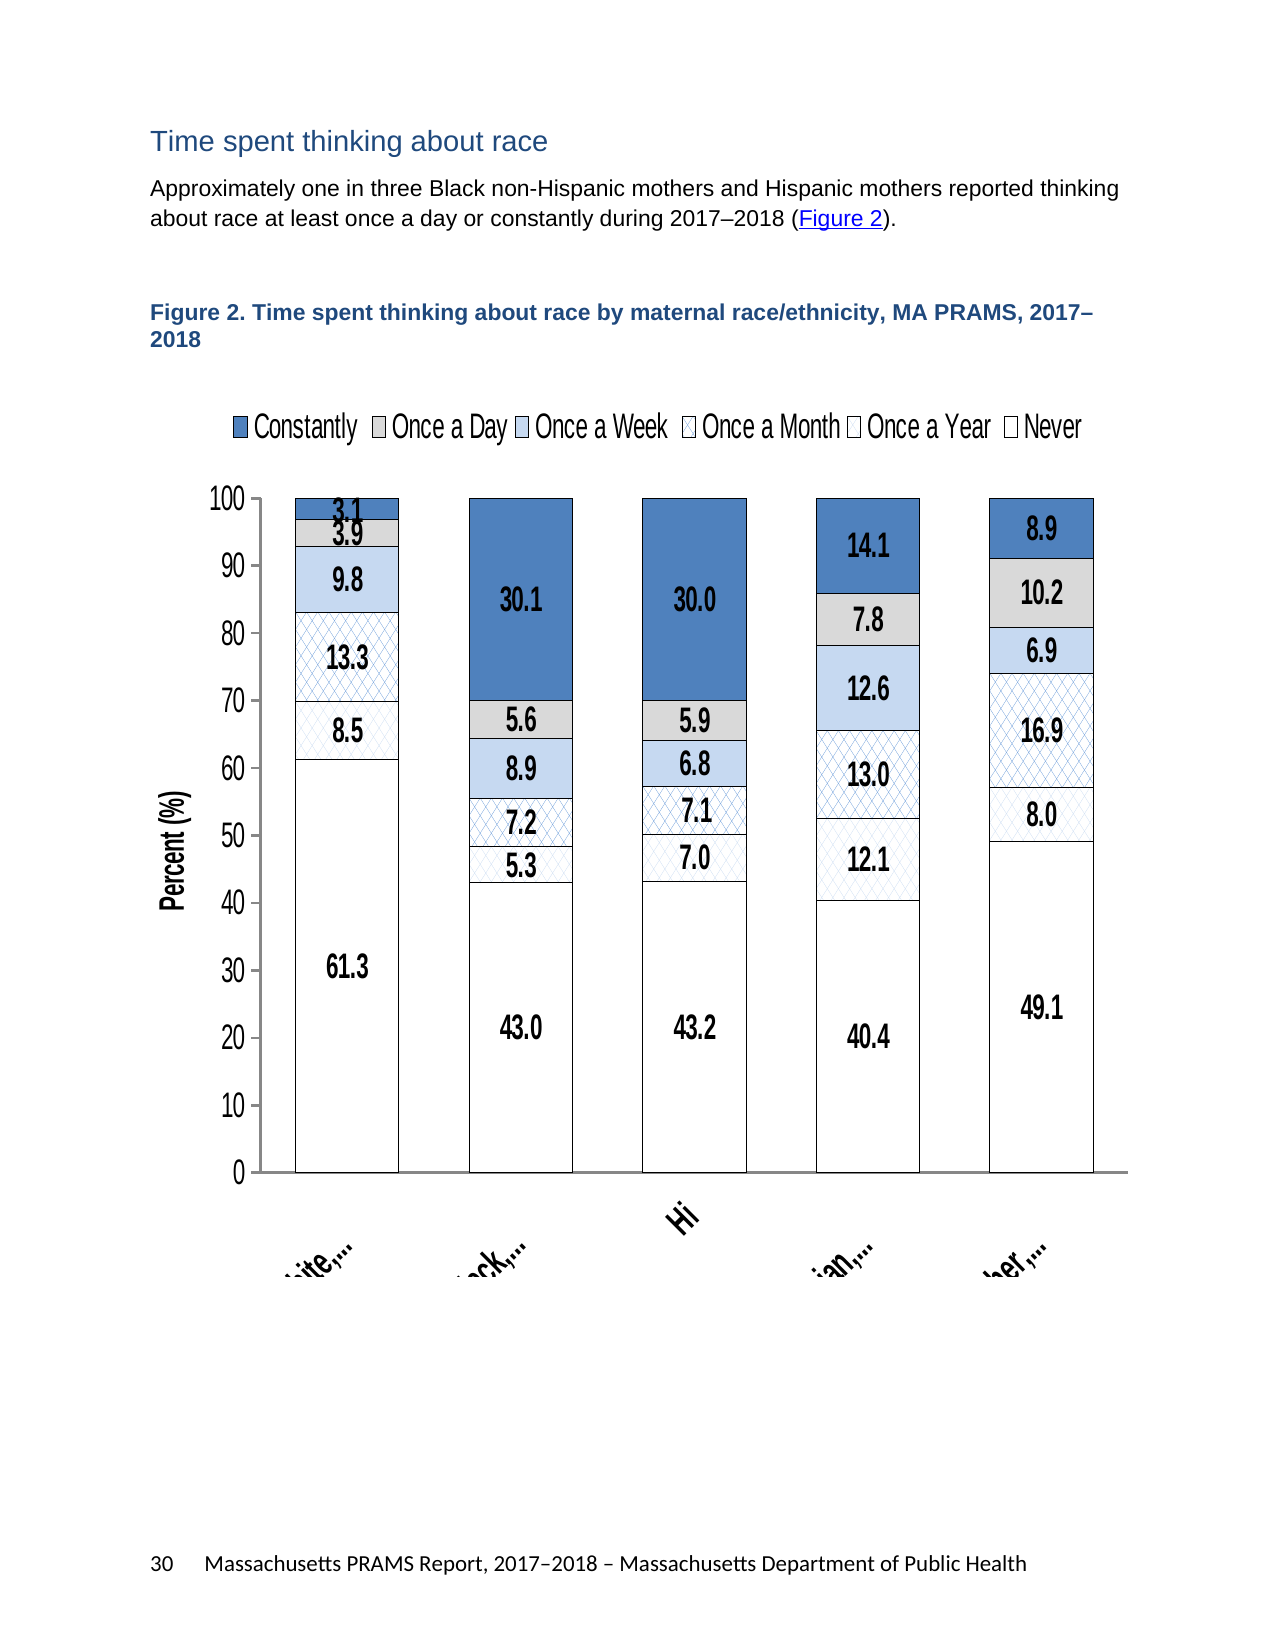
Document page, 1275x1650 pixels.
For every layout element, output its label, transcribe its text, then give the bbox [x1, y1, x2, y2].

table_cell 25.2 [817, 731, 919, 818]
subtitle Time spent thinking about race [150, 124, 1125, 158]
table_cell 25.2 [643, 787, 746, 834]
text Approximately one in three Black non-Hispanic mothers and Hispanic mothers reported thinking about race at least once a day or constantly during 2017–2018 (Figure 2). [150, 175, 1125, 232]
table_cell 25.2 [296, 613, 398, 701]
table_cell 25.2 [990, 674, 1093, 787]
text Figure 2. Time spent thinking about race by maternal race/ethnicity, MA PRAMS, 2017–2018 [150, 299, 1125, 352]
table_cell 25.2 [470, 799, 572, 846]
